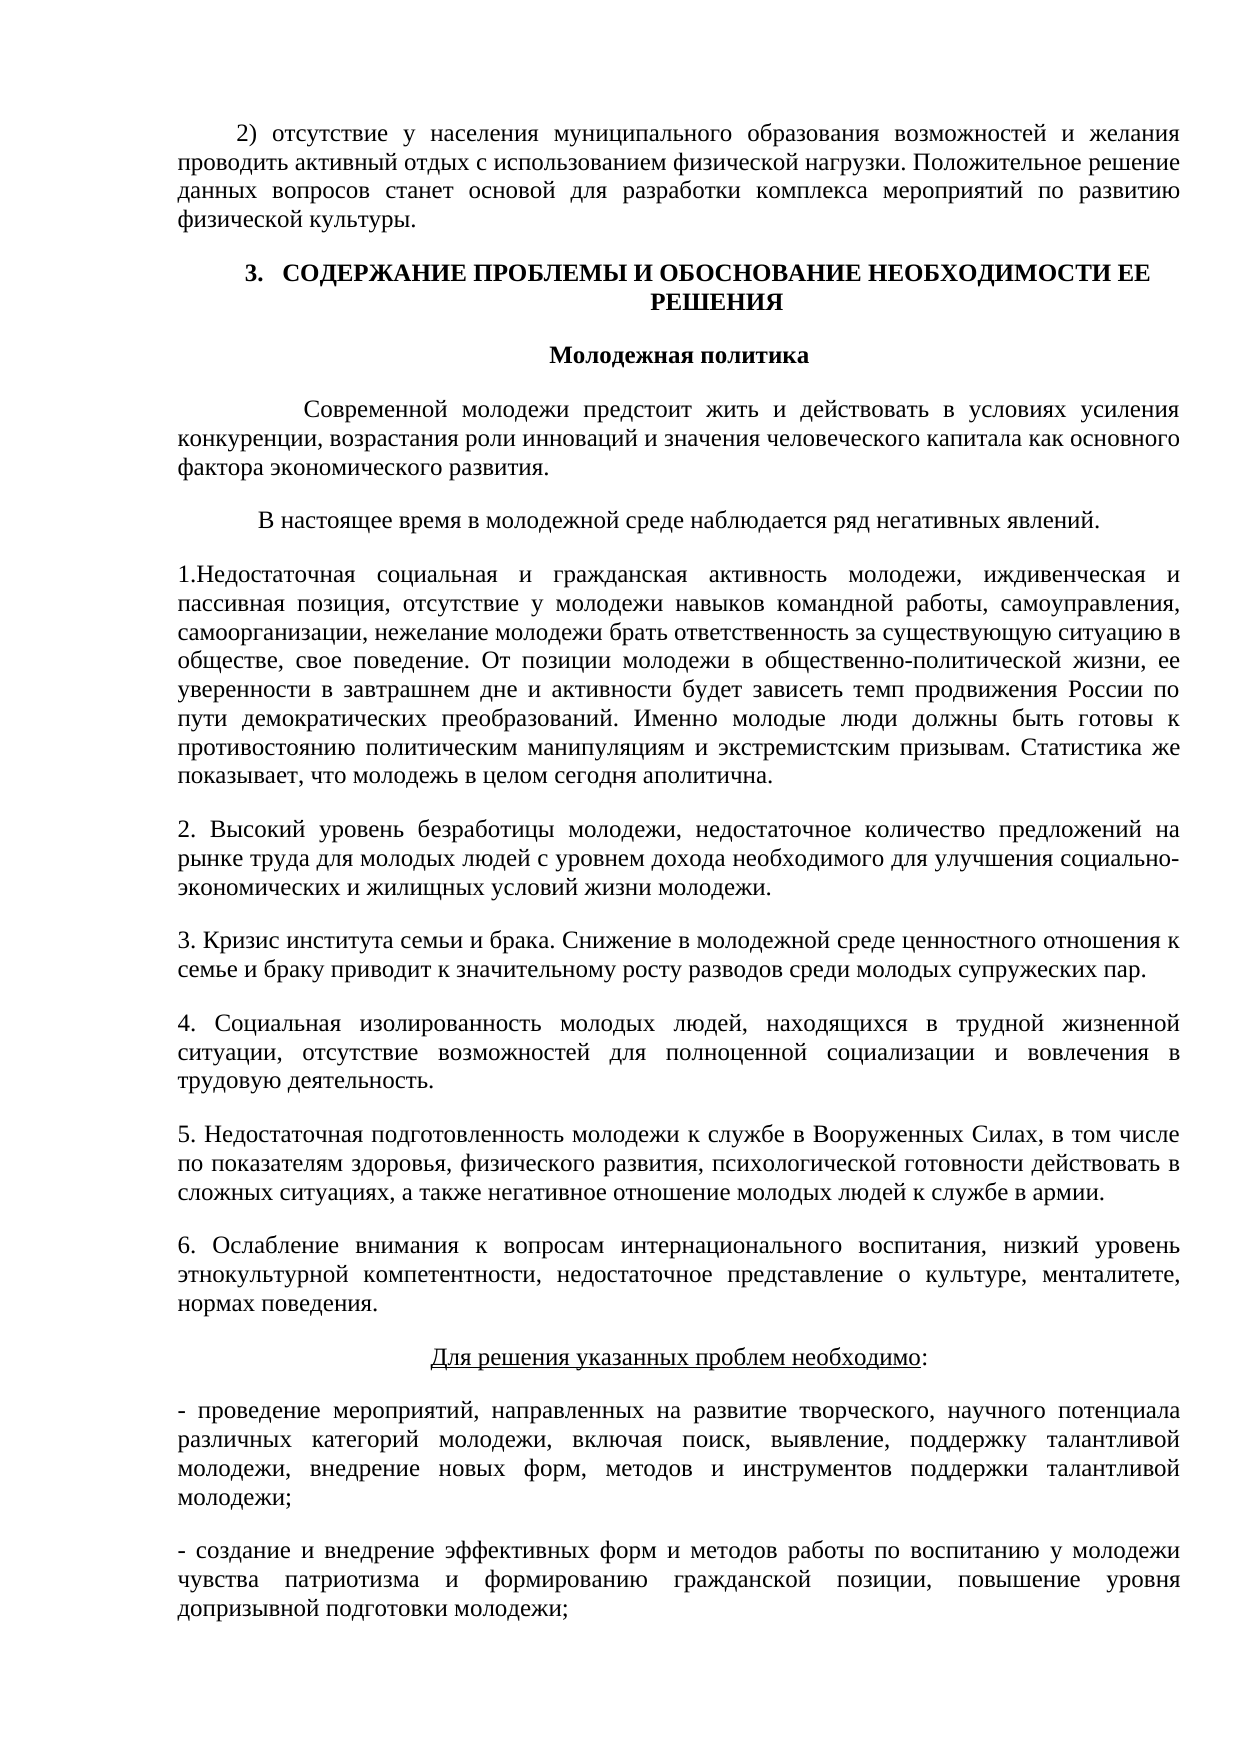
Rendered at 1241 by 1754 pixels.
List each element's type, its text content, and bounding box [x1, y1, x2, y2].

text 1.Недостаточная социальная и гражданская активность молодежи, иждивенческая и пассивная позиция, отсутствие у молодежи навыков командной работы, самоуправления, самоорганизации, нежелание молодежи брать ответственность за существующую ситуацию в обществе, свое поведение. От позиции молодежи в общественно-политической жизни, ее уверенности в завтрашнем дне и активности будет зависеть темп продвижения России по пути демократических преобразований. Именно молодые люди должны быть готовы к противостоянию политическим манипуляциям и экстремистским призывам. Статистика же показывает, что молодежь в целом сегодня аполитична. [177, 559, 1181, 789]
list СОДЕРЖАНИЕ ПРОБЛЕМЫ И ОБОСНОВАНИЕ НЕОБХОДИМОСТИ ЕЕ РЕШЕНИЯ [215, 258, 1181, 316]
text 4. Социальная изолированность молодых людей, находящихся в трудной жизненной ситуации, отсутствие возможностей для полноценной социализации и вовлечения в трудовую деятельность. [177, 1008, 1181, 1094]
text Молодежная политика [177, 341, 1181, 369]
text В настоящее время в молодежной среде наблюдается ряд негативных явлений. [177, 506, 1181, 534]
text 2) отсутствие у населения муниципального образования возможностей и желания проводить активный отдых с использованием физической нагрузки. Положительное решение данных вопросов станет основой для разработки комплекса мероприятий по развитию физической культуры. [177, 118, 1181, 233]
text Современной молодежи предстоит жить и действовать в условиях усиления конкуренции, возрастания роли инноваций и значения человеческого капитала как основного фактора экономического развития. [177, 394, 1181, 481]
text 6. Ослабление внимания к вопросам интернационального воспитания, низкий уровень этнокультурной компетентности, недостаточное представление о культуре, менталитете, нормах поведения. [177, 1231, 1181, 1317]
text Для решения указанных проблем необходимо: [177, 1342, 1181, 1371]
text 3. Кризис института семьи и брака. Снижение в молодежной среде ценностного отношения к семье и браку приводит к значительному росту разводов среди молодых супружеских пар. [177, 926, 1181, 983]
text - проведение мероприятий, направленных на развитие творческого, научного потенциала различных категорий молодежи, включая поиск, выявление, поддержку талантливой молодежи, внедрение новых форм, методов и инструментов поддержки талантливой молодежи; [177, 1396, 1181, 1511]
text 5. Недостаточная подготовленность молодежи к службе в Вооруженных Силах, в том числе по показателям здоровья, физического развития, психологической готовности действовать в сложных ситуациях, а также негативное отношение молодых людей к службе в армии. [177, 1119, 1181, 1206]
text 2. Высокий уровень безработицы молодежи, недостаточное количество предложений на рынке труда для молодых людей с уровнем дохода необходимого для улучшения социально-экономических и жилищных условий жизни молодежи. [177, 814, 1181, 901]
text - создание и внедрение эффективных форм и методов работы по воспитанию у молодежи чувства патриотизма и формированию гражданской позиции, повышение уровня допризывной подготовки молодежи; [177, 1536, 1181, 1622]
